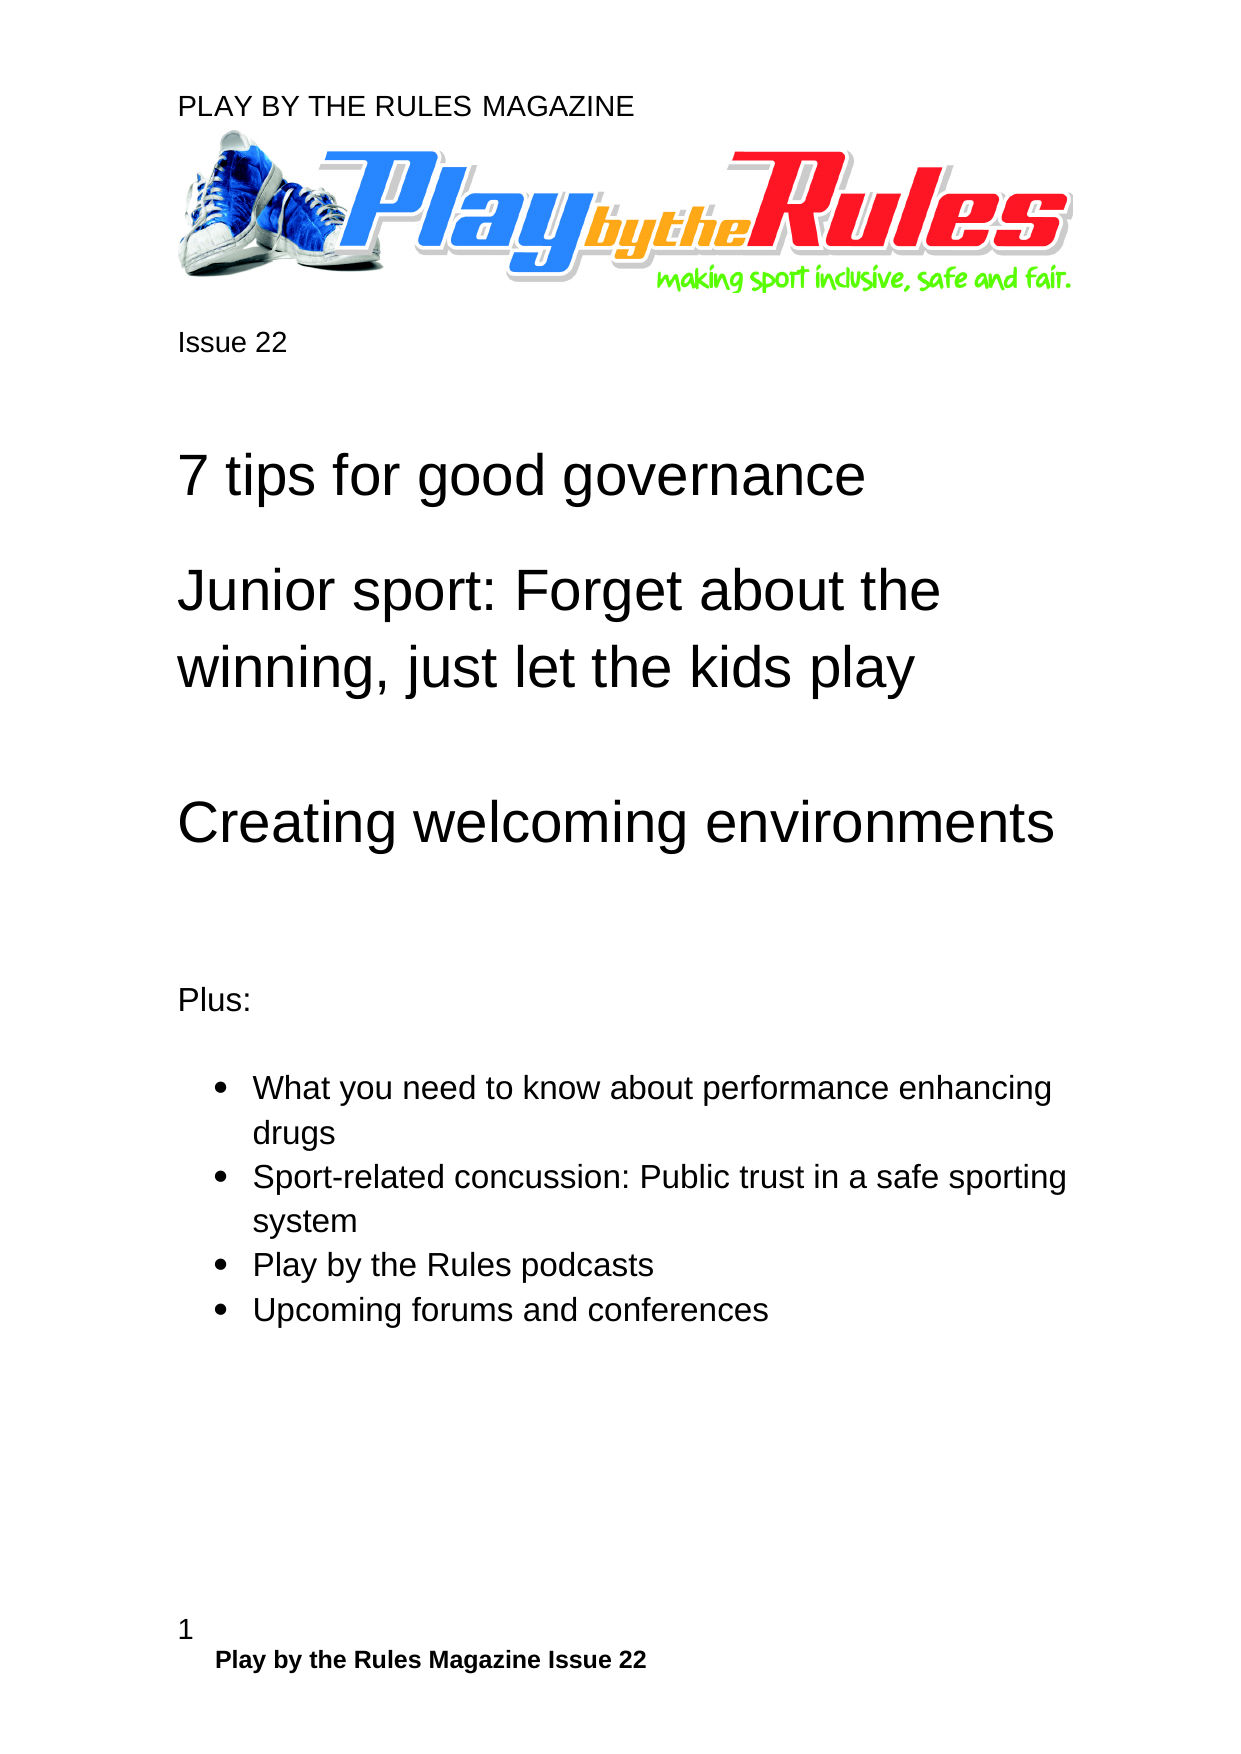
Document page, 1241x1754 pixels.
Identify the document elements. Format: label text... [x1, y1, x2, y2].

list What you need to know about performance enhancing drugs [215, 1068, 1138, 1151]
text 7 tips for good governance [177, 441, 1138, 508]
text Creating welcoming environments [177, 787, 1138, 854]
text Junior sport: Forget about the winning, just let the kids play [177, 556, 1138, 700]
text PLAY BY THE RULES MAGAZINE [177, 89, 1138, 122]
list Play by the Rules podcasts [215, 1245, 1138, 1284]
list Upcoming forums and conferences [215, 1289, 1138, 1328]
picture [177, 130, 1072, 293]
text Issue 22 [177, 204, 1138, 358]
list Sport-related concussion: Public trust in a safe sporting system [215, 1157, 1138, 1239]
text Plus: [177, 980, 1138, 1018]
